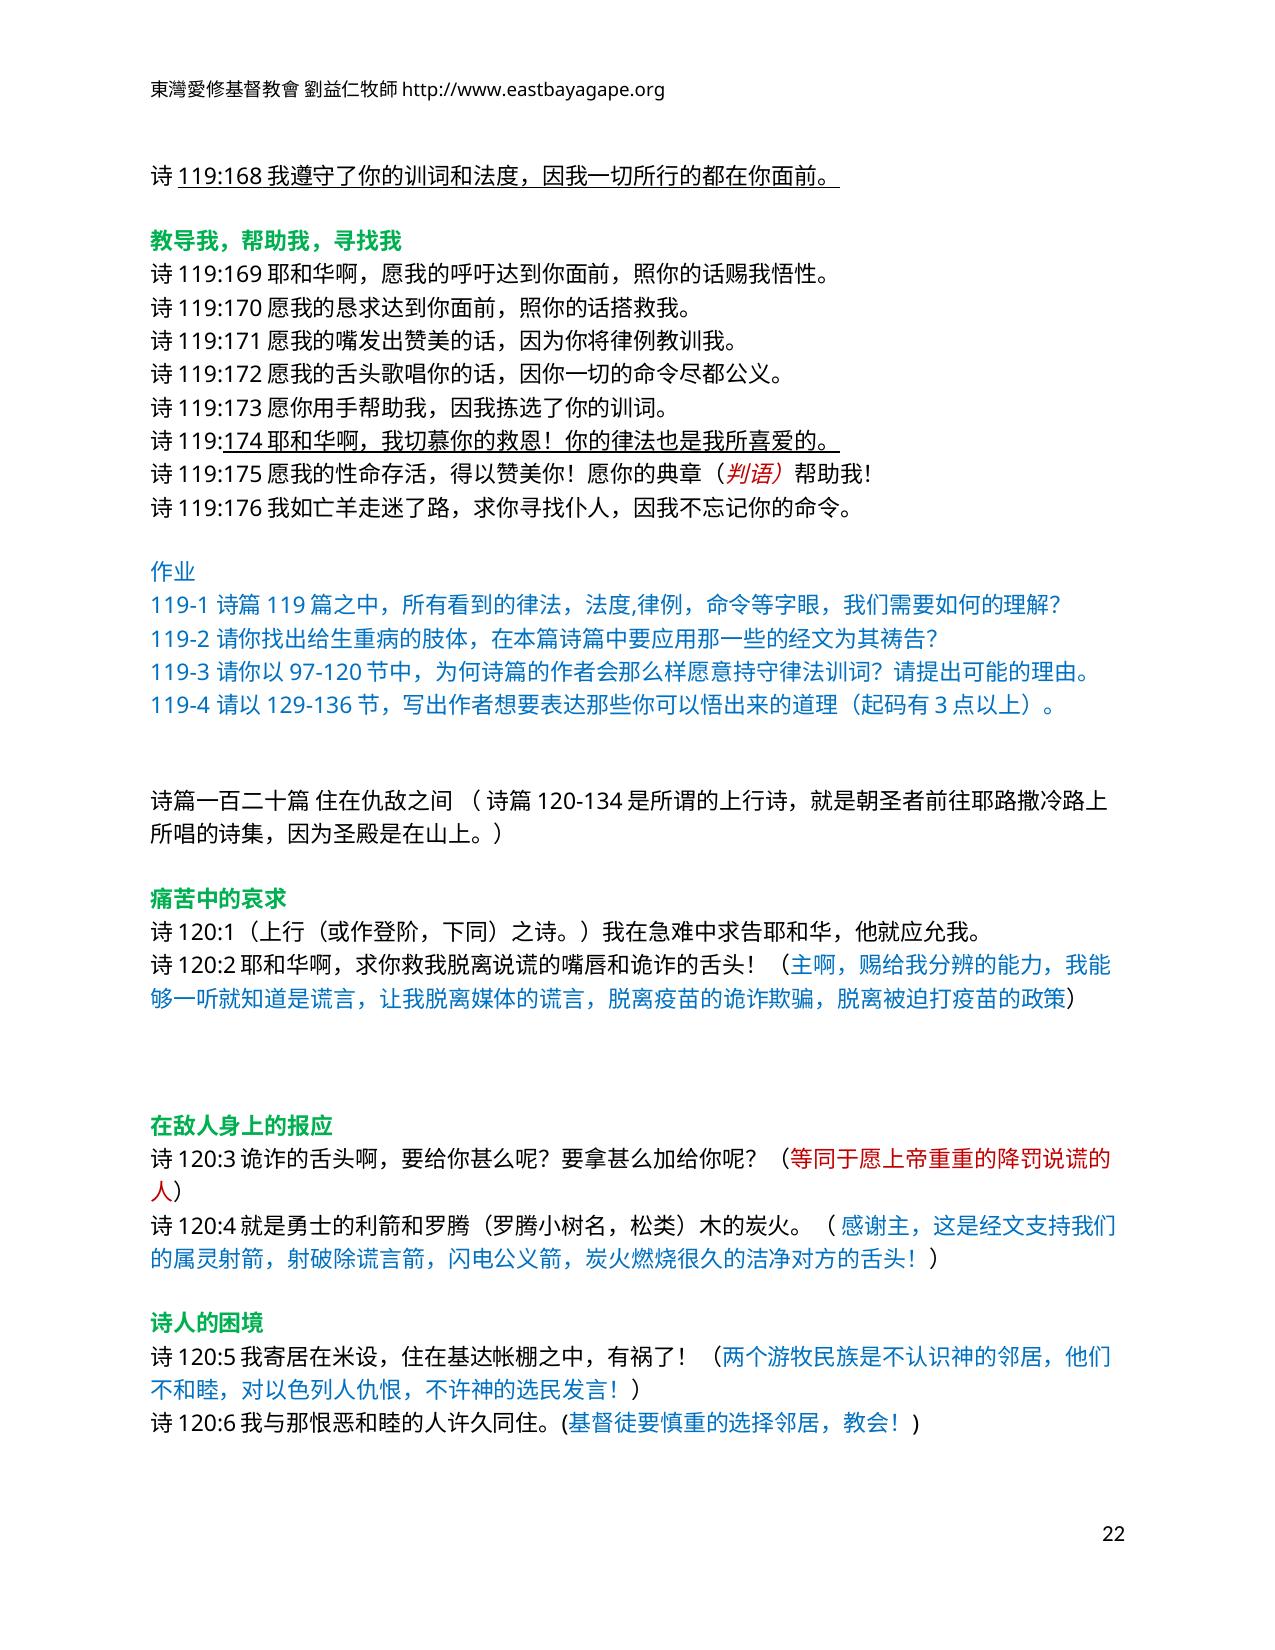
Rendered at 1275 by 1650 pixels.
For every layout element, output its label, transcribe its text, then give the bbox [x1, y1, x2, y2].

text 诗119:175愿我的性命存活，得以赞美你！愿你的典章（判语）帮助我！ [150, 456, 1125, 489]
text 诗119:172愿我的舌头歌唱你的话，因你一切的命令尽都公义。 [150, 356, 1125, 389]
text 诗119:173愿你用手帮助我，因我拣选了你的训词。 [150, 389, 1125, 423]
text 119-2 请你找出给生重病的肢体，在本篇诗篇中要应用那一些的经文为其祷告？ [150, 621, 1125, 654]
text 诗120:4就是勇士的利箭和罗腾（罗腾小树名，松类）木的炭火。（ 感谢主，这是经文支持我们的属灵射箭，射破除谎言箭，闪电公义箭，炭火燃烧很久的洁净对方的舌头！） [150, 1207, 1125, 1274]
text 诗120:5我寄居在米设，住在基达帐棚之中，有祸了！（两个游牧民族是不认识神的邻居，他们不和睦，对以色列人仇恨，不许神的选民发言！） [150, 1338, 1125, 1405]
text 诗119:168我遵守了你的训词和法度，因我一切所行的都在你面前。 [150, 158, 1125, 192]
text 诗119:174耶和华啊，我切慕你的救恩！你的律法也是我所喜爱的。 [150, 423, 1125, 456]
text 诗119:169耶和华啊，愿我的呼吁达到你面前，照你的话赐我悟性。 [150, 256, 1125, 289]
text 诗人的困境 [150, 1305, 1125, 1338]
text 痛苦中的哀求 [150, 881, 1125, 914]
text 诗120:6我与那恨恶和睦的人许久同住。(基督徒要慎重的选择邻居，教会！) [150, 1405, 1125, 1438]
text 119-1 诗篇119篇之中，所有看到的律法，法度,律例，命令等字眼，我们需要如何的理解？ [150, 587, 1125, 621]
text 诗119:176我如亡羊走迷了路，求你寻找仆人，因我不忘记你的命令。 [150, 489, 1125, 523]
text 119-3 请你以97-120节中，为何诗篇的作者会那么样愿意持守律法训词？请提出可能的理由。 [150, 654, 1125, 687]
text 教导我，帮助我，寻找我 [150, 223, 1125, 256]
text 诗篇一百二十篇 住在仇敌之间 （ 诗篇120-134是所谓的上行诗，就是朝圣者前往耶路撒冷路上所唱的诗集，因为圣殿是在山上。） [150, 783, 1125, 849]
text 诗120:3诡诈的舌头啊，要给你甚么呢？要拿甚么加给你呢？（等同于愿上帝重重的降罚说谎的人） [150, 1141, 1125, 1207]
text 在敌人身上的报应 [150, 1108, 1125, 1141]
text 119-4 请以129-136节，写出作者想要表达那些你可以悟出来的道理（起码有3点以上）。 [150, 687, 1125, 721]
text 诗120:1（上行（或作登阶，下同）之诗。）我在急难中求告耶和华，他就应允我。 [150, 914, 1125, 947]
text 作业 [150, 554, 1125, 587]
text 诗119:171愿我的嘴发出赞美的话，因为你将律例教训我。 [150, 323, 1125, 356]
text 诗120:2耶和华啊，求你救我脱离说谎的嘴唇和诡诈的舌头！（主啊，赐给我分辨的能力，我能够一听就知道是谎言，让我脱离媒体的谎言，脱离疫苗的诡诈欺骗，脱离被迫打疫苗的政策） [150, 947, 1125, 1014]
text 诗119:170愿我的恳求达到你面前，照你的话搭救我。 [150, 289, 1125, 323]
